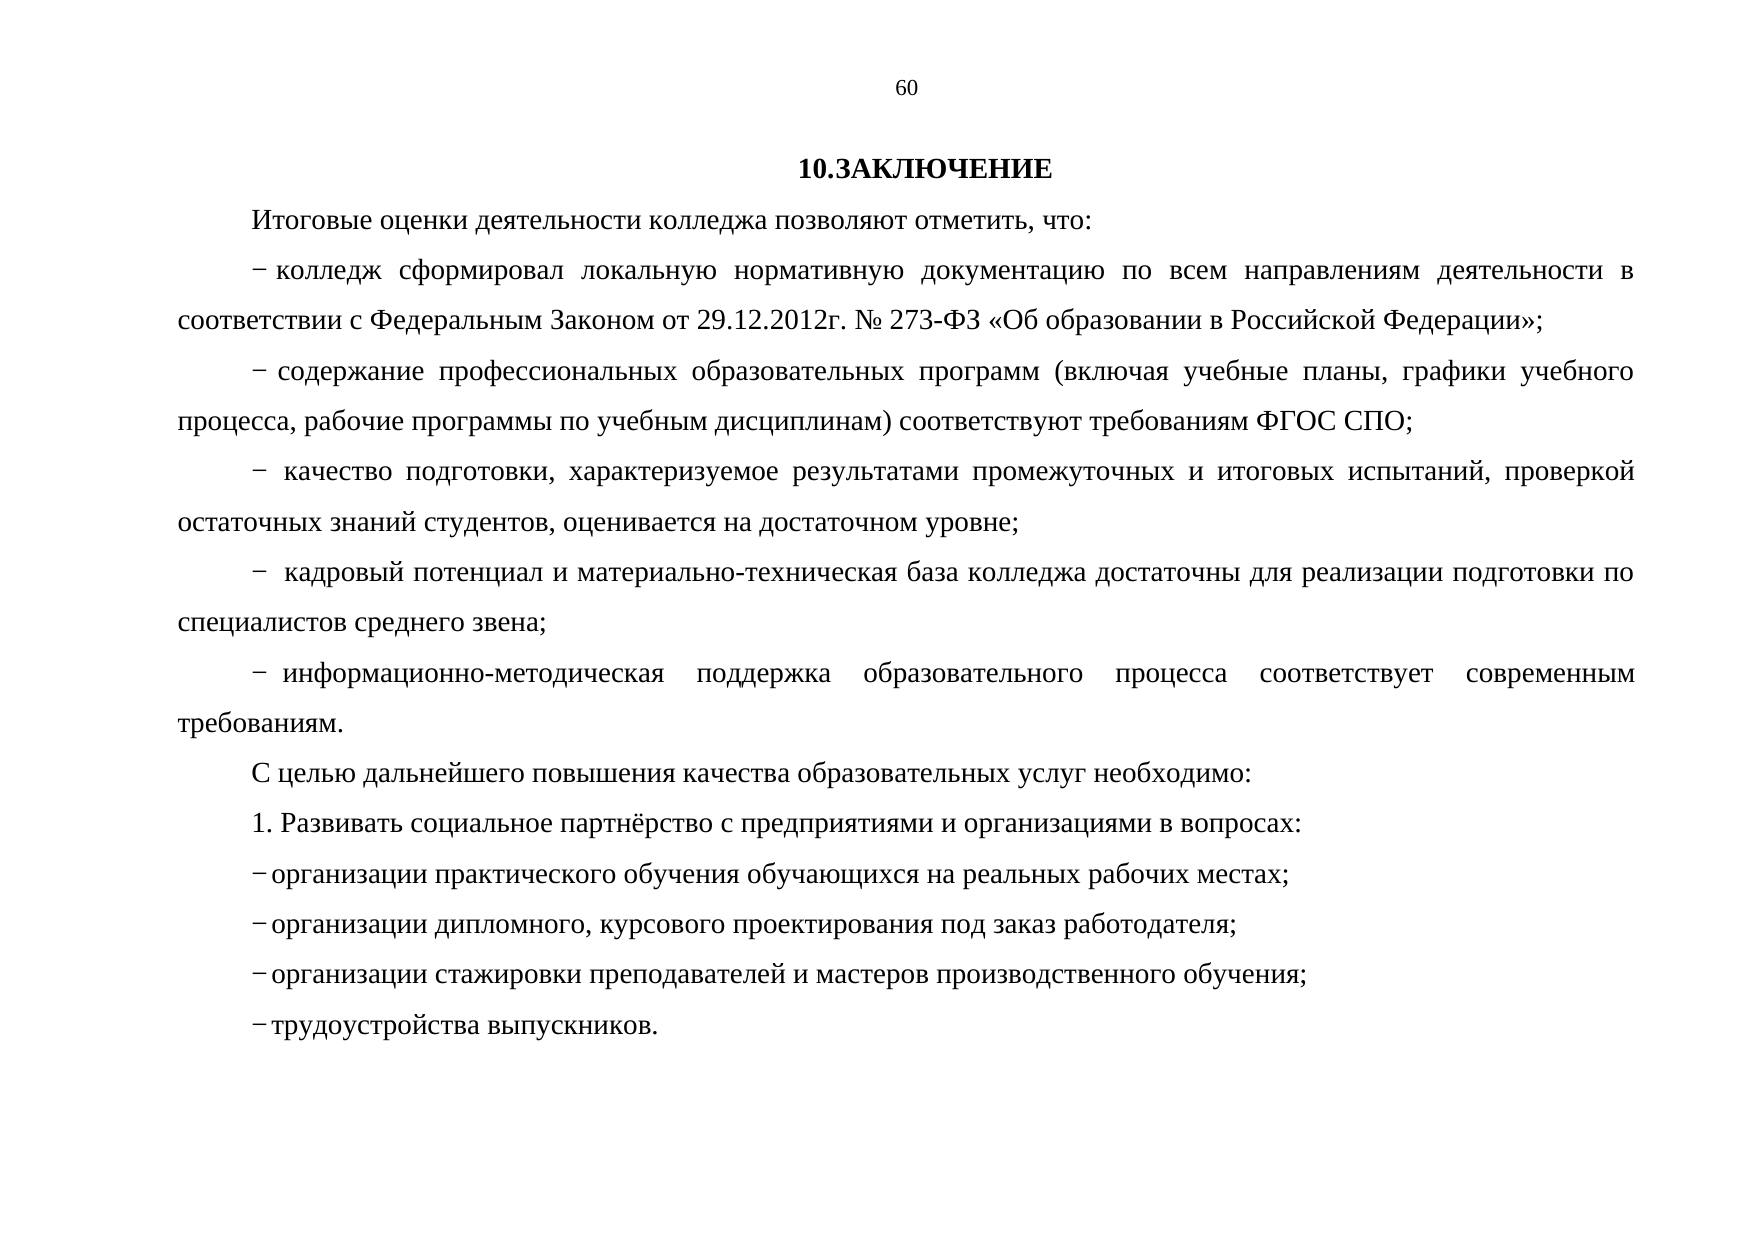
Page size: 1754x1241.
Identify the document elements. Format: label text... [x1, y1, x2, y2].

list трудоустройства выпускников. [177, 1007, 1636, 1040]
list кадровый потенциал и материально-техническая база колледжа достаточны для реализации подготовки по специалистов среднего звена; [177, 554, 1636, 638]
text Итоговые оценки деятельности колледжа позволяют отметить, что: [177, 202, 1636, 235]
subtitle ЗАКЛЮЧЕНИЕ [215, 152, 1636, 185]
list качество подготовки, характеризуемое результатами промежуточных и итоговых испытаний, проверкой остаточных знаний студентов, оценивается на достаточном уровне; [177, 453, 1636, 537]
text 1. Развивать социальное партнёрство с предприятиями и организациями в вопросах: [177, 806, 1636, 839]
list информационно-методическая поддержка образовательного процесса соответствует современным требованиям. [177, 655, 1636, 738]
text С целью дальнейшего повышения качества образовательных услуг необходимо: [177, 755, 1636, 789]
list организации дипломного, курсового проектирования под заказ работодателя; [177, 906, 1636, 940]
list содержание профессиональных образовательных программ (включая учебные планы, графики учебного процесса, рабочие программы по учебным дисциплинам) соответствуют требованиям ФГОС СПО; [177, 353, 1636, 437]
list организации стажировки преподавателей и мастеров производственного обучения; [177, 957, 1636, 990]
list колледж сформировал локальную нормативную документацию по всем направлениям деятельности в соответствии с Федеральным Законом от 29.12.2012г. № 273-ФЗ «Об образовании в Российской Федерации»; [177, 252, 1636, 336]
list организации практического обучения обучающихся на реальных рабочих местах; [177, 856, 1636, 889]
